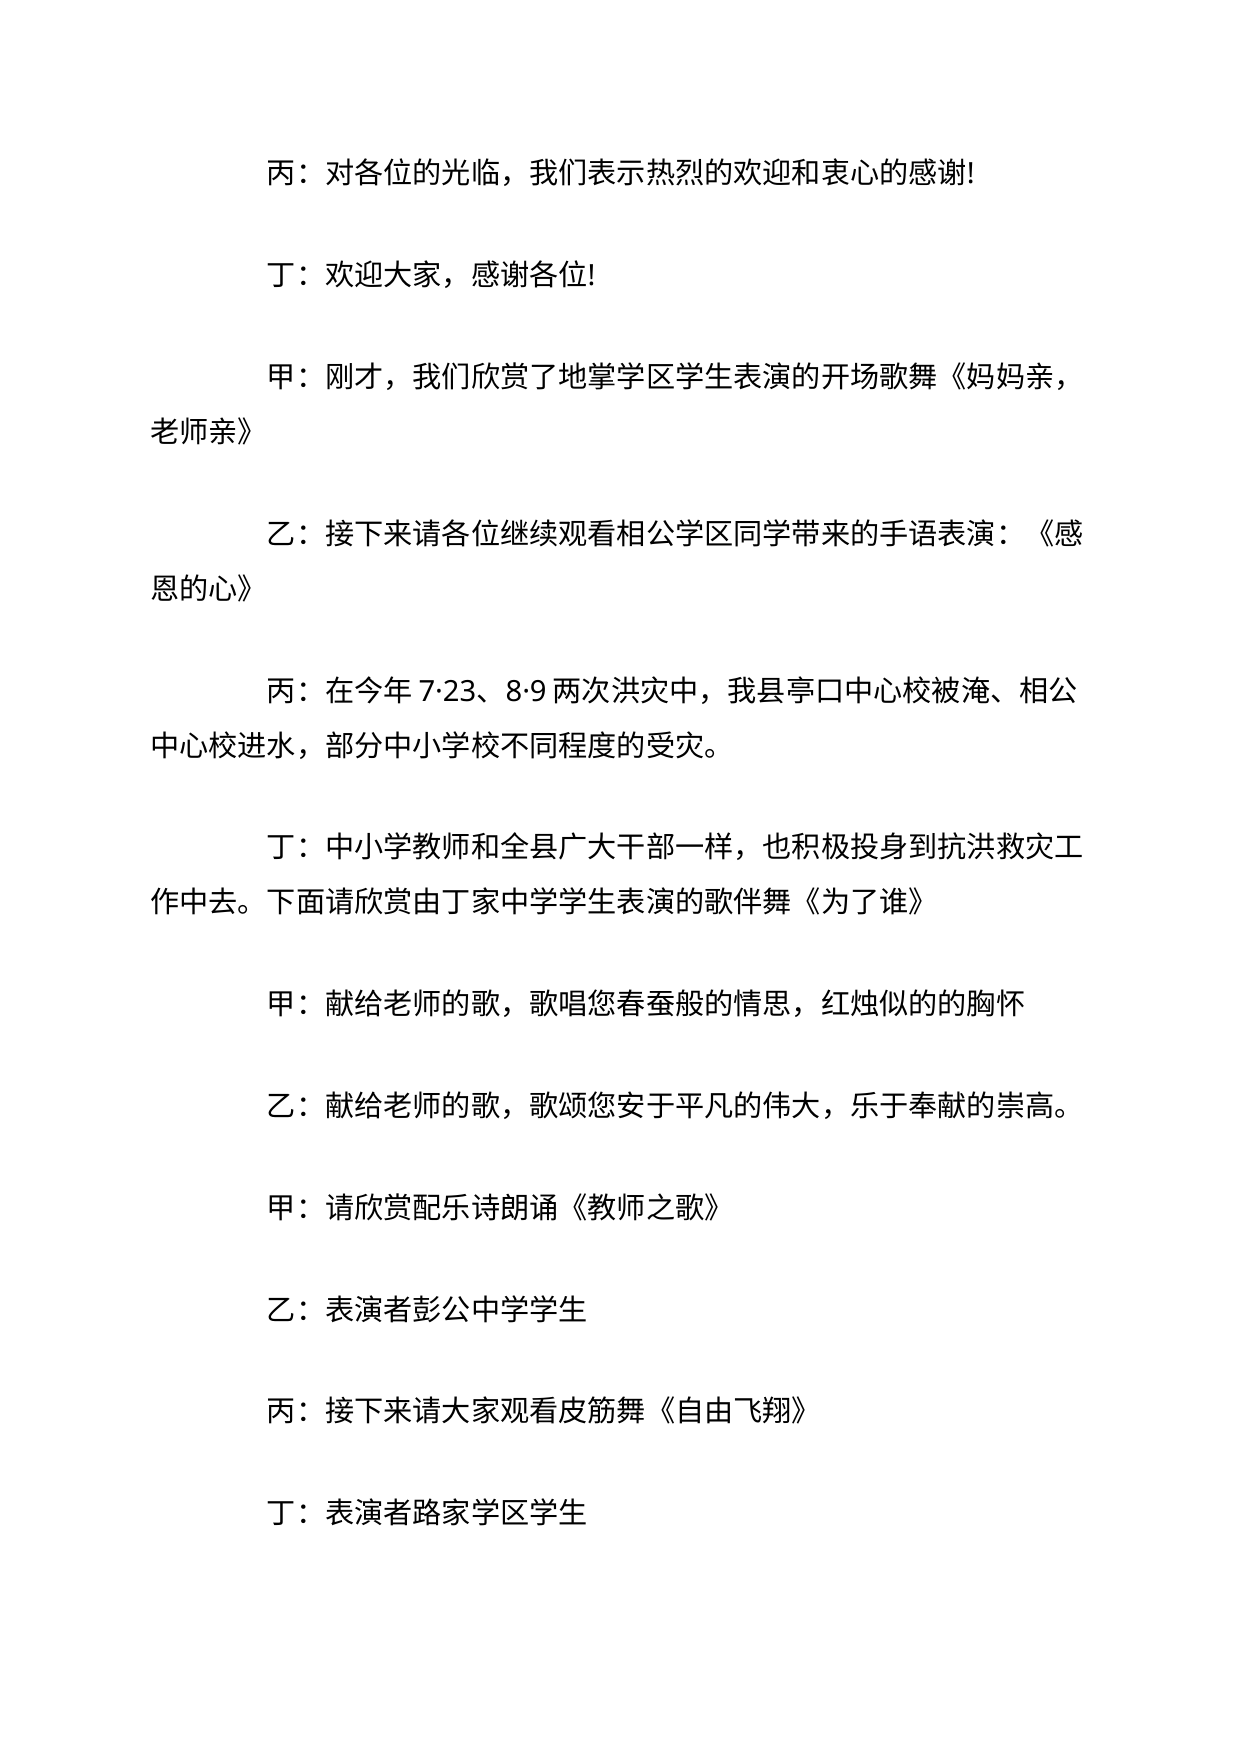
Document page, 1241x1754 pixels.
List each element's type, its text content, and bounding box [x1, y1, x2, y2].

text 甲：刚才，我们欣赏了地掌学区学生表演的开场歌舞《妈妈亲，老师亲》 [150, 354, 1090, 451]
text 乙：接下来请各位继续观看相公学区同学带来的手语表演：《感恩的心》 [150, 511, 1090, 608]
text 丁：欢迎大家，感谢各位! [150, 252, 1090, 294]
text 甲：献给老师的歌，歌唱您春蚕般的情思，红烛似的的胸怀 [150, 981, 1090, 1023]
text 乙：表演者彭公中学学生 [150, 1286, 1090, 1328]
text 丙：接下来请大家观看皮筋舞《自由飞翔》 [150, 1388, 1090, 1430]
text 丁：中小学教师和全县广大干部一样，也积极投身到抗洪救灾工作中去。下面请欣赏由丁家中学学生表演的歌伴舞《为了谁》 [150, 824, 1090, 921]
text 丙：在今年7·23、8·9两次洪灾中，我县亭口中心校被淹、相公中心校进水，部分中小学校不同程度的受灾。 [150, 667, 1090, 764]
text 甲：请欣赏配乐诗朗诵《教师之歌》 [150, 1184, 1090, 1227]
text 丁：表演者路家学区学生 [150, 1489, 1090, 1532]
text 乙：献给老师的歌，歌颂您安于平凡的伟大，乐于奉献的崇高。 [150, 1082, 1090, 1125]
text 丙：对各位的光临，我们表示热烈的欢迎和衷心的感谢! [150, 150, 1090, 192]
